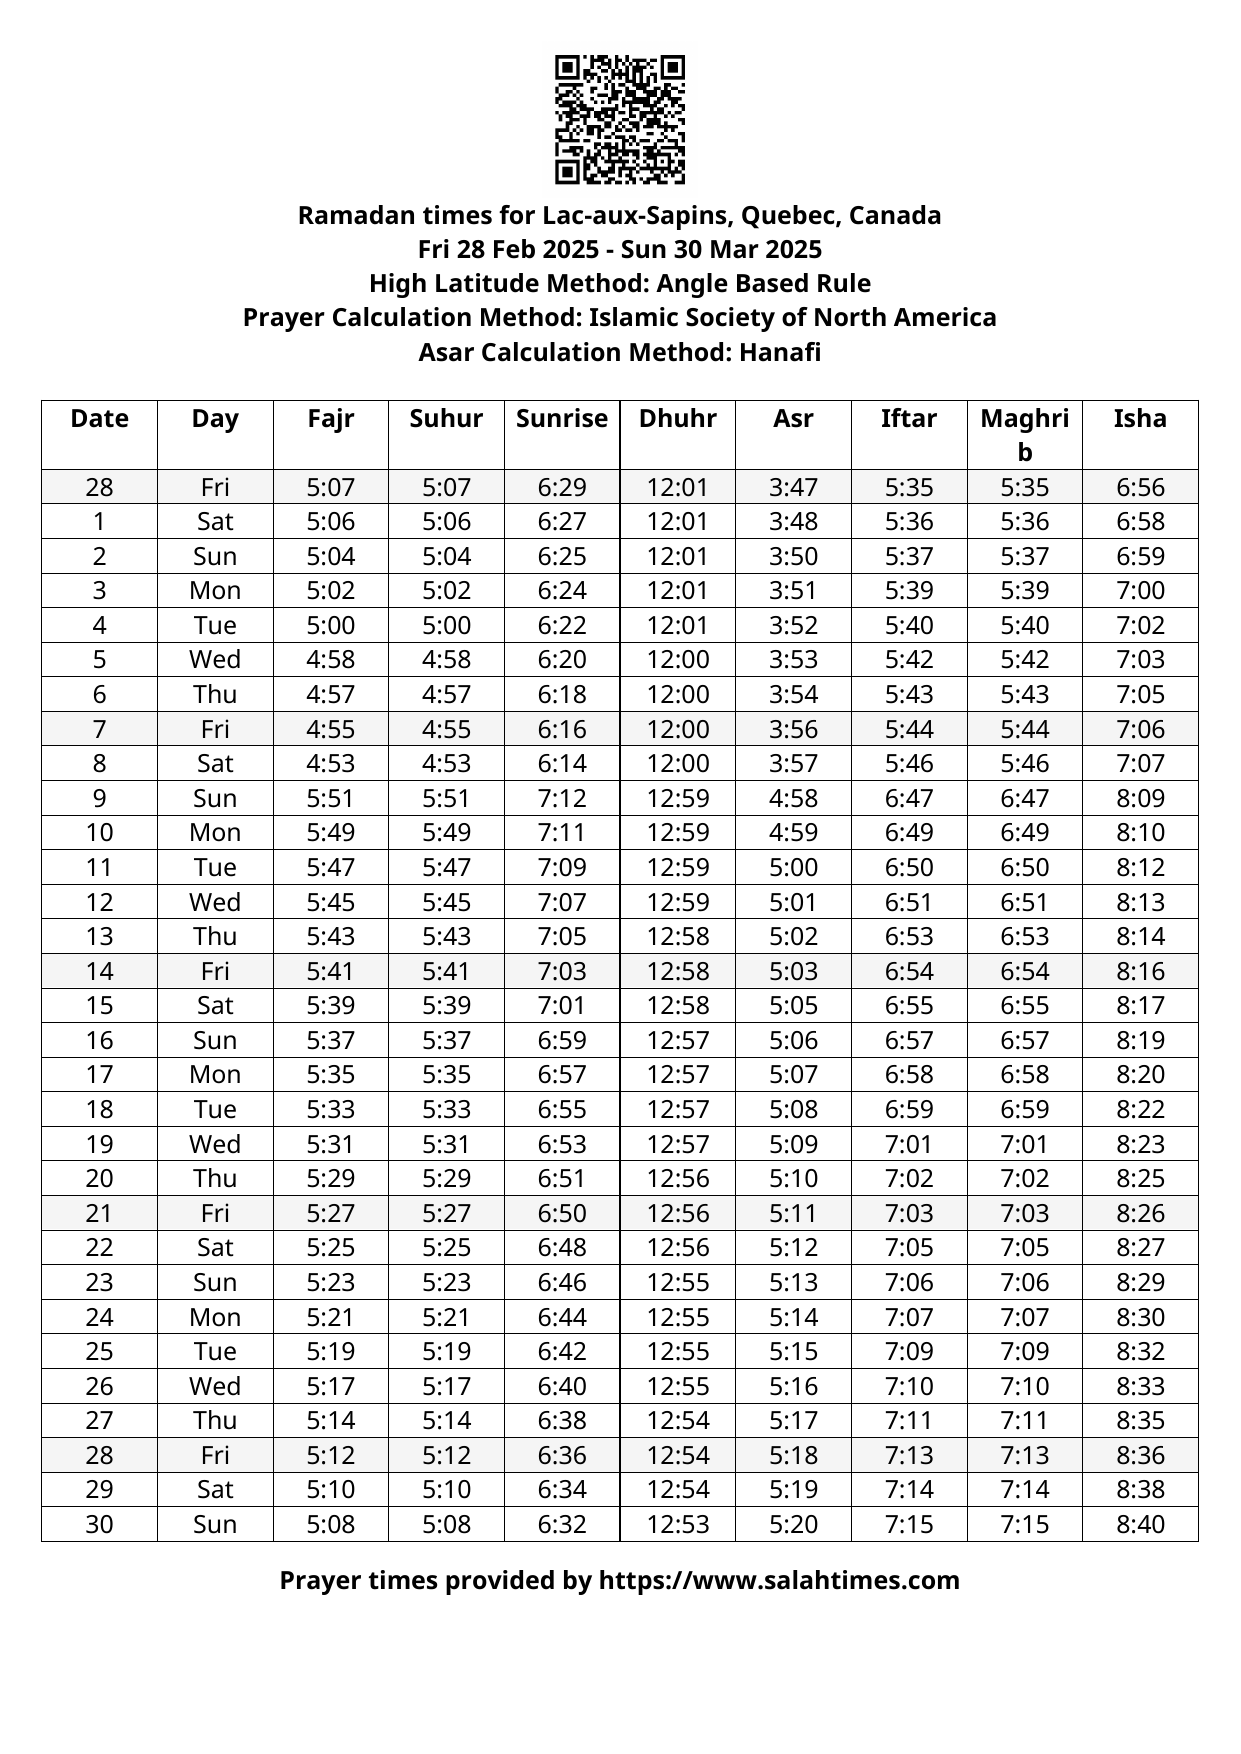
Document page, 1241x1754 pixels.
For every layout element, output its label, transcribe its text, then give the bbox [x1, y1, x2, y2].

table_cell 21 [42, 1196, 157, 1229]
table_cell 6:24 [505, 574, 619, 607]
table_cell 16 [42, 1023, 157, 1057]
table_cell 7:03 [505, 954, 619, 987]
table_header Iftar [852, 401, 967, 469]
table_cell 7 [42, 712, 157, 745]
table_cell 8:23 [1083, 1127, 1198, 1160]
table_cell 4:58 [389, 643, 504, 676]
table_cell 5:29 [389, 1161, 504, 1195]
table_cell 12:00 [621, 677, 735, 711]
table_cell 8:40 [1083, 1507, 1198, 1541]
table_cell 11 [42, 850, 157, 884]
table_cell 6:46 [505, 1265, 619, 1299]
table_cell 6:51 [852, 885, 967, 918]
table_cell 5:21 [389, 1300, 504, 1333]
table_cell 8:14 [1083, 919, 1198, 953]
table_cell 6:57 [968, 1023, 1082, 1057]
table_cell 6:14 [505, 746, 619, 780]
table_cell 5:27 [274, 1196, 388, 1229]
table_cell 6:59 [968, 1092, 1082, 1126]
table_cell 12:54 [621, 1404, 735, 1437]
table_cell 7:01 [852, 1127, 967, 1160]
table_cell 6:58 [852, 1058, 967, 1091]
table_cell 5:01 [736, 885, 851, 918]
table_cell 28 [42, 1438, 157, 1472]
table_cell 5:36 [968, 504, 1082, 538]
table_cell 6:36 [505, 1438, 619, 1472]
table_cell 6:50 [852, 850, 967, 884]
table_cell 12:59 [621, 816, 735, 849]
table_header Maghrib [968, 401, 1082, 469]
table_cell 6:25 [505, 539, 619, 572]
table_cell 5:39 [852, 574, 967, 607]
table_cell 5:12 [274, 1438, 388, 1472]
table_cell 1 [42, 504, 157, 538]
table_cell 27 [42, 1404, 157, 1437]
table_cell 12:00 [621, 643, 735, 676]
table_cell 8:32 [1083, 1334, 1198, 1368]
table_cell 5:47 [274, 850, 388, 884]
table_header Suhur [389, 401, 504, 469]
table_cell 20 [42, 1161, 157, 1195]
table_cell 5:13 [736, 1265, 851, 1299]
table_cell 6:58 [968, 1058, 1082, 1091]
table_cell 6:55 [505, 1092, 619, 1126]
table_cell 6:59 [852, 1092, 967, 1126]
table_cell 5:33 [389, 1092, 504, 1126]
table_cell 7:00 [1083, 574, 1198, 607]
table_cell 5:08 [736, 1092, 851, 1126]
table_cell 3:57 [736, 746, 851, 780]
table_cell 5:31 [389, 1127, 504, 1160]
table_cell 3:51 [736, 574, 851, 607]
table_cell 5:36 [852, 504, 967, 538]
table_cell Wed [158, 1369, 273, 1402]
table_cell 5:00 [274, 608, 388, 642]
table_cell 5:37 [968, 539, 1082, 572]
table_cell 5:43 [389, 919, 504, 953]
table_cell 7:02 [852, 1161, 967, 1195]
table_header Sunrise [505, 401, 619, 469]
table_cell 5:42 [968, 643, 1082, 676]
table_cell 6:42 [505, 1334, 619, 1368]
table_cell 5:46 [852, 746, 967, 780]
table_cell 12:56 [621, 1196, 735, 1229]
table_cell 13 [42, 919, 157, 953]
table_cell 7:13 [852, 1438, 967, 1472]
table_cell 7:07 [852, 1300, 967, 1333]
table_cell 5:25 [389, 1231, 504, 1264]
table_cell 5:03 [736, 954, 851, 987]
table_cell Sun [158, 1023, 273, 1057]
table_cell Tue [158, 850, 273, 884]
table_cell 12:59 [621, 781, 735, 814]
table_cell 8:27 [1083, 1231, 1198, 1264]
table_cell 8:10 [1083, 816, 1198, 849]
table_cell 6:20 [505, 643, 619, 676]
table_cell 3:50 [736, 539, 851, 572]
table_cell 7:07 [968, 1300, 1082, 1333]
table_cell 6:29 [505, 470, 619, 503]
table_cell 5:39 [389, 989, 504, 1022]
table_cell 5:35 [968, 470, 1082, 503]
table_cell 7:15 [968, 1507, 1082, 1541]
table_cell 5:07 [389, 470, 504, 503]
table_cell 7:06 [1083, 712, 1198, 745]
table_cell 8:22 [1083, 1092, 1198, 1126]
table_cell 5:44 [968, 712, 1082, 745]
table_cell 5:19 [389, 1334, 504, 1368]
table_cell Tue [158, 1334, 273, 1368]
table_cell 3:52 [736, 608, 851, 642]
table_cell 5:06 [274, 504, 388, 538]
table_cell 5:43 [852, 677, 967, 711]
table_cell 3 [42, 574, 157, 607]
table_cell Fri [158, 470, 273, 503]
table_cell 5:31 [274, 1127, 388, 1160]
table_cell 12:01 [621, 470, 735, 503]
table_cell 12:57 [621, 1092, 735, 1126]
table_cell 9 [42, 781, 157, 814]
table_cell 6:38 [505, 1404, 619, 1437]
table_cell 6:49 [968, 816, 1082, 849]
table_cell 5:04 [389, 539, 504, 572]
table_cell 3:56 [736, 712, 851, 745]
table_cell 7:05 [1083, 677, 1198, 711]
table_cell 5:17 [389, 1369, 504, 1402]
table_cell 12:01 [621, 608, 735, 642]
table_cell 12:01 [621, 574, 735, 607]
table_cell 8:19 [1083, 1023, 1198, 1057]
table_cell 6:53 [968, 919, 1082, 953]
table_cell 6:51 [505, 1161, 619, 1195]
table_cell 8:12 [1083, 850, 1198, 884]
table_cell 5:23 [274, 1265, 388, 1299]
table_cell 12:55 [621, 1300, 735, 1333]
table_cell 4:55 [274, 712, 388, 745]
table_cell 4:57 [274, 677, 388, 711]
table_header Asr [736, 401, 851, 469]
table_cell Fri [158, 1438, 273, 1472]
table_cell 4:58 [736, 781, 851, 814]
table_cell 12:55 [621, 1265, 735, 1299]
table_cell Fri [158, 1196, 273, 1229]
table_cell 6:50 [968, 850, 1082, 884]
table_cell 12:57 [621, 1023, 735, 1057]
table_cell 12:54 [621, 1473, 735, 1506]
table_cell 5:46 [968, 746, 1082, 780]
table_cell 5:19 [736, 1473, 851, 1506]
table_cell 7:12 [505, 781, 619, 814]
table_cell 5:39 [968, 574, 1082, 607]
table_cell Sun [158, 539, 273, 572]
table_cell 5:15 [736, 1334, 851, 1368]
table_cell Thu [158, 919, 273, 953]
picture [542, 41, 699, 198]
table_cell 5:07 [274, 470, 388, 503]
table_cell 5:27 [389, 1196, 504, 1229]
table_cell 7:03 [968, 1196, 1082, 1229]
table_cell 30 [42, 1507, 157, 1541]
table_cell 5:12 [389, 1438, 504, 1472]
table_cell 12:53 [621, 1507, 735, 1541]
table_header Date [42, 401, 157, 469]
table_cell 6:32 [505, 1507, 619, 1541]
table_cell 6:56 [1083, 470, 1198, 503]
table_cell 6:54 [852, 954, 967, 987]
table_cell 5:00 [736, 850, 851, 884]
table_cell 7:10 [968, 1369, 1082, 1402]
table_cell 24 [42, 1300, 157, 1333]
table_cell 4:57 [389, 677, 504, 711]
table_cell 12:01 [621, 504, 735, 538]
table_cell 23 [42, 1265, 157, 1299]
table_cell 7:03 [1083, 643, 1198, 676]
table_cell 5:40 [968, 608, 1082, 642]
table_cell 12:00 [621, 746, 735, 780]
table_cell 5:51 [274, 781, 388, 814]
table_cell 6:44 [505, 1300, 619, 1333]
table_cell 8:35 [1083, 1404, 1198, 1437]
table_cell 12:00 [621, 712, 735, 745]
table_cell 5:41 [274, 954, 388, 987]
table_cell 6:51 [968, 885, 1082, 918]
table_cell 8:36 [1083, 1438, 1198, 1472]
table_cell 12:58 [621, 954, 735, 987]
table_cell 7:01 [968, 1127, 1082, 1160]
table_cell Mon [158, 1058, 273, 1091]
table_cell 5:14 [274, 1404, 388, 1437]
table_cell 6:48 [505, 1231, 619, 1264]
table_cell 12:59 [621, 850, 735, 884]
table_cell 4:58 [274, 643, 388, 676]
table_cell 6:58 [1083, 504, 1198, 538]
table_cell 4:55 [389, 712, 504, 745]
table_cell 5:12 [736, 1231, 851, 1264]
table_cell 5:17 [274, 1369, 388, 1402]
table_cell 5:29 [274, 1161, 388, 1195]
table_cell 4:53 [389, 746, 504, 780]
table_cell 5:05 [736, 989, 851, 1022]
table_cell 14 [42, 954, 157, 987]
table_cell 7:05 [505, 919, 619, 953]
table_cell 5:04 [274, 539, 388, 572]
table_cell 6:47 [968, 781, 1082, 814]
table_cell 6:18 [505, 677, 619, 711]
table_cell Sat [158, 989, 273, 1022]
table_cell 22 [42, 1231, 157, 1264]
table_cell 4:59 [736, 816, 851, 849]
table_cell 8:17 [1083, 989, 1198, 1022]
table_cell 5:10 [389, 1473, 504, 1506]
table_cell Sun [158, 781, 273, 814]
table_cell 5:39 [274, 989, 388, 1022]
table_header Day [158, 401, 273, 469]
table_cell Mon [158, 1300, 273, 1333]
table_cell 5:43 [968, 677, 1082, 711]
table_cell 7:06 [852, 1265, 967, 1299]
table_cell 5:49 [389, 816, 504, 849]
table_cell 5:51 [389, 781, 504, 814]
table_cell 4:53 [274, 746, 388, 780]
table_cell 6:59 [1083, 539, 1198, 572]
table_cell Wed [158, 885, 273, 918]
table_cell 5:47 [389, 850, 504, 884]
table_cell 7:02 [1083, 608, 1198, 642]
table_cell 7:13 [968, 1438, 1082, 1472]
table_cell 19 [42, 1127, 157, 1160]
table_cell 7:07 [505, 885, 619, 918]
table_cell 7:05 [852, 1231, 967, 1264]
table_cell Mon [158, 816, 273, 849]
table_cell 5:40 [852, 608, 967, 642]
table_cell 8:30 [1083, 1300, 1198, 1333]
table_cell 28 [42, 470, 157, 503]
table_cell 8:25 [1083, 1161, 1198, 1195]
table_cell 5:14 [389, 1404, 504, 1437]
table_cell 5:20 [736, 1507, 851, 1541]
table_cell 7:02 [968, 1161, 1082, 1195]
text Fri 28 Feb 2025 - Sun 30 Mar 2025 [42, 232, 1198, 266]
table_cell 7:07 [1083, 746, 1198, 780]
table_cell Sat [158, 1473, 273, 1506]
table_cell 12:55 [621, 1334, 735, 1368]
table_cell 7:09 [505, 850, 619, 884]
table_header Fajr [274, 401, 388, 469]
table_cell 6:53 [852, 919, 967, 953]
table_cell 5:11 [736, 1196, 851, 1229]
table_cell 5:02 [736, 919, 851, 953]
table_cell 5:49 [274, 816, 388, 849]
table_cell 6:50 [505, 1196, 619, 1229]
table_cell 5:37 [389, 1023, 504, 1057]
table_cell 8:33 [1083, 1369, 1198, 1402]
table_cell 12:55 [621, 1369, 735, 1402]
table_cell Tue [158, 1092, 273, 1126]
table_cell 7:14 [852, 1473, 967, 1506]
table_cell 17 [42, 1058, 157, 1091]
text Prayer times provided by https://www.salahtimes.com [42, 1563, 1198, 1597]
table_cell 7:15 [852, 1507, 967, 1541]
table_cell 5:37 [852, 539, 967, 572]
table_cell 12:59 [621, 885, 735, 918]
table_header Isha [1083, 401, 1198, 469]
table_cell 8:38 [1083, 1473, 1198, 1506]
text Prayer Calculation Method: Islamic Society of North America [42, 300, 1198, 334]
table_header Dhuhr [621, 401, 735, 469]
table_cell 29 [42, 1473, 157, 1506]
table_cell 5:33 [274, 1092, 388, 1126]
table_cell 26 [42, 1369, 157, 1402]
table_cell 15 [42, 989, 157, 1022]
table_cell 6:16 [505, 712, 619, 745]
table_cell 5:08 [274, 1507, 388, 1541]
table_cell 12:56 [621, 1161, 735, 1195]
table_cell 12:57 [621, 1058, 735, 1091]
table_cell Tue [158, 608, 273, 642]
table_cell Thu [158, 677, 273, 711]
table_cell 6:22 [505, 608, 619, 642]
table_cell 5:18 [736, 1438, 851, 1472]
table_cell 5:37 [274, 1023, 388, 1057]
table_cell 5:45 [389, 885, 504, 918]
table_cell Sat [158, 746, 273, 780]
table_cell 6:40 [505, 1369, 619, 1402]
table_cell 5:43 [274, 919, 388, 953]
table_cell 7:03 [852, 1196, 967, 1229]
table_cell 4 [42, 608, 157, 642]
table_cell Wed [158, 1127, 273, 1160]
table_cell Sun [158, 1265, 273, 1299]
table_cell Fri [158, 954, 273, 987]
table_cell 5:25 [274, 1231, 388, 1264]
table_cell 6:34 [505, 1473, 619, 1506]
table_cell 10 [42, 816, 157, 849]
table_cell 7:11 [968, 1404, 1082, 1437]
table_cell 8:29 [1083, 1265, 1198, 1299]
table_cell 6:55 [968, 989, 1082, 1022]
table_cell 3:53 [736, 643, 851, 676]
text Asar Calculation Method: Hanafi [42, 334, 1198, 368]
table_cell 7:01 [505, 989, 619, 1022]
table_cell 5:00 [389, 608, 504, 642]
table_cell 6:55 [852, 989, 967, 1022]
table_cell 7:14 [968, 1473, 1082, 1506]
table_cell 7:10 [852, 1369, 967, 1402]
table_cell 7:09 [852, 1334, 967, 1368]
table_cell 3:54 [736, 677, 851, 711]
table_cell 5:41 [389, 954, 504, 987]
table_cell 5:35 [852, 470, 967, 503]
table_cell 5:21 [274, 1300, 388, 1333]
table_cell 6:49 [852, 816, 967, 849]
table_cell 6:59 [505, 1023, 619, 1057]
table_cell 7:11 [505, 816, 619, 849]
table_cell Sun [158, 1507, 273, 1541]
table_cell 7:09 [968, 1334, 1082, 1368]
table_cell 5:07 [736, 1058, 851, 1091]
table_cell 3:47 [736, 470, 851, 503]
table_cell 8:26 [1083, 1196, 1198, 1229]
table_cell 5:44 [852, 712, 967, 745]
table_cell 5:14 [736, 1300, 851, 1333]
table_cell Mon [158, 574, 273, 607]
table_cell 7:05 [968, 1231, 1082, 1264]
table_cell Wed [158, 643, 273, 676]
table_cell 8 [42, 746, 157, 780]
table_cell 12:58 [621, 919, 735, 953]
table_cell 8:13 [1083, 885, 1198, 918]
table_cell 6:57 [505, 1058, 619, 1091]
table_cell Fri [158, 712, 273, 745]
table_cell 5:35 [389, 1058, 504, 1091]
table_cell 5:02 [274, 574, 388, 607]
table_cell 5 [42, 643, 157, 676]
table_cell Sat [158, 1231, 273, 1264]
text High Latitude Method: Angle Based Rule [42, 266, 1198, 300]
table_cell 5:45 [274, 885, 388, 918]
table_cell 8:09 [1083, 781, 1198, 814]
table_cell 6 [42, 677, 157, 711]
table_cell 8:16 [1083, 954, 1198, 987]
table_cell 6:57 [852, 1023, 967, 1057]
table_cell 5:06 [389, 504, 504, 538]
table_cell 12:54 [621, 1438, 735, 1472]
table_cell 5:08 [389, 1507, 504, 1541]
table_cell 6:47 [852, 781, 967, 814]
table_cell 6:27 [505, 504, 619, 538]
table_cell 6:53 [505, 1127, 619, 1160]
table_cell 5:16 [736, 1369, 851, 1402]
table_cell 5:42 [852, 643, 967, 676]
table_cell 5:23 [389, 1265, 504, 1299]
table_cell 12:56 [621, 1231, 735, 1264]
text Ramadan times for Lac-aux-Sapins, Quebec, Canada [42, 198, 1198, 232]
table_cell 12:58 [621, 989, 735, 1022]
table_cell Thu [158, 1161, 273, 1195]
table_cell 5:35 [274, 1058, 388, 1091]
table_cell 12 [42, 885, 157, 918]
table_cell 12:01 [621, 539, 735, 572]
table_cell 12:57 [621, 1127, 735, 1160]
table_cell Sat [158, 504, 273, 538]
table_cell 18 [42, 1092, 157, 1126]
table_cell 5:19 [274, 1334, 388, 1368]
table_cell 5:10 [736, 1161, 851, 1195]
table_cell Thu [158, 1404, 273, 1437]
table_cell 7:06 [968, 1265, 1082, 1299]
table_cell 6:54 [968, 954, 1082, 987]
table_cell 8:20 [1083, 1058, 1198, 1091]
table_cell 25 [42, 1334, 157, 1368]
table_cell 5:02 [389, 574, 504, 607]
table_cell 5:10 [274, 1473, 388, 1506]
table_cell 5:17 [736, 1404, 851, 1437]
table_cell 5:06 [736, 1023, 851, 1057]
table_cell 2 [42, 539, 157, 572]
table_cell 5:09 [736, 1127, 851, 1160]
table_cell 3:48 [736, 504, 851, 538]
table_cell 7:11 [852, 1404, 967, 1437]
